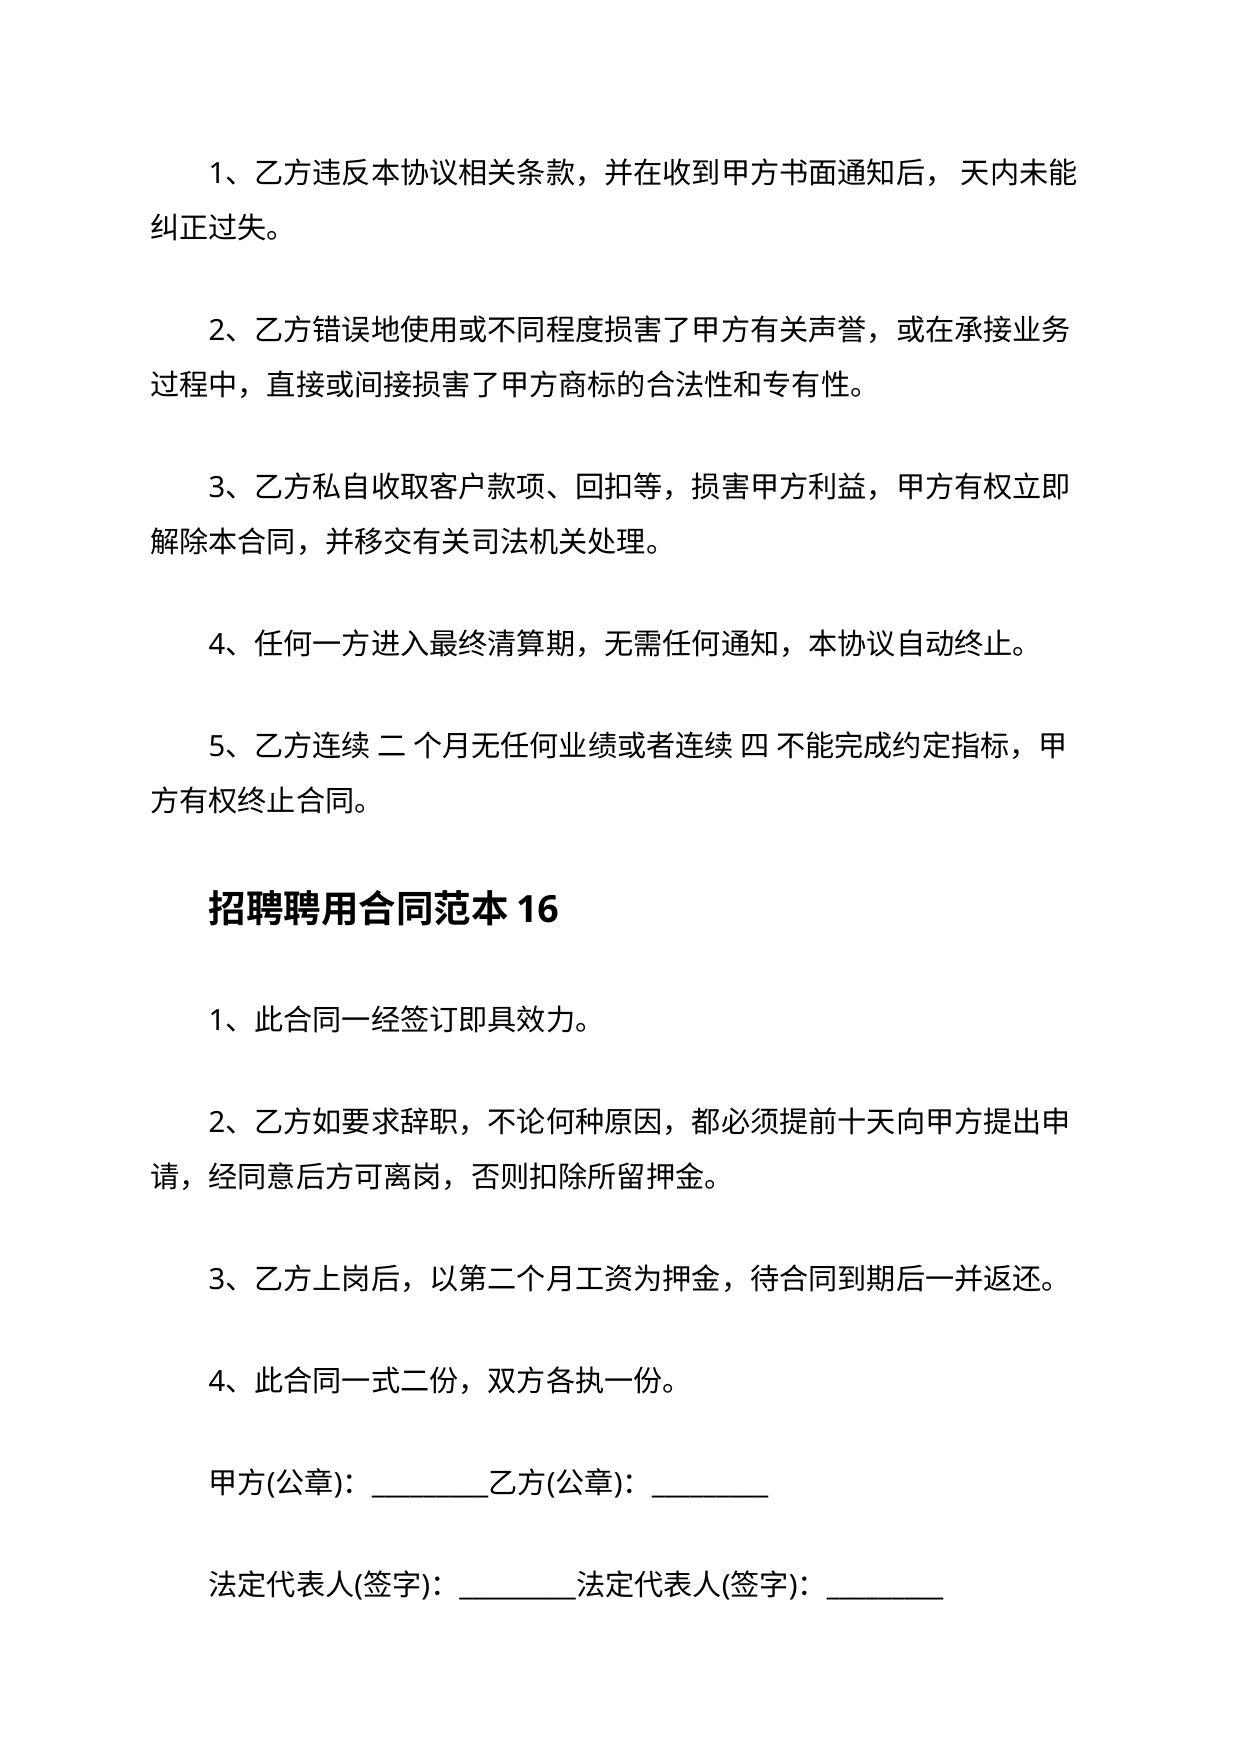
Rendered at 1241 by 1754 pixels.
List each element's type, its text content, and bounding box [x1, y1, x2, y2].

text 3、乙方私自收取客户款项、回扣等，损害甲方利益，甲方有权立即解除本合同，并移交有关司法机关处理。 [150, 463, 1090, 561]
text 4、任何一方进入最终清算期，无需任何通知，本协议自动终止。 [150, 620, 1090, 663]
text 3、乙方上岗后，以第二个月工资为押金，待合同到期后一并返还。 [150, 1255, 1090, 1298]
text 甲方(公章)：_________乙方(公章)：_________ [150, 1459, 1090, 1502]
text 1、此合同一经签订即具效力。 [150, 997, 1090, 1039]
text 2、乙方错误地使用或不同程度损害了甲方有关声誉，或在承接业务过程中，直接或间接损害了甲方商标的合法性和专有性。 [150, 307, 1090, 404]
text 2、乙方如要求辞职，不论何种原因，都必须提前十天向甲方提出申请，经同意后方可离岗，否则扣除所留押金。 [150, 1099, 1090, 1196]
text 1、乙方违反本协议相关条款，并在收到甲方书面通知后， 天内未能纠正过失。 [150, 150, 1090, 247]
text 法定代表人(签字)：_________法定代表人(签字)：_________ [150, 1561, 1090, 1604]
text 5、乙方连续 二 个月无任何业绩或者连续 四 不能完成约定指标，甲方有权终止合同。 [150, 722, 1090, 819]
text 招聘聘用合同范本16 [150, 879, 1090, 933]
text 4、此合同一式二份，双方各执一份。 [150, 1357, 1090, 1400]
